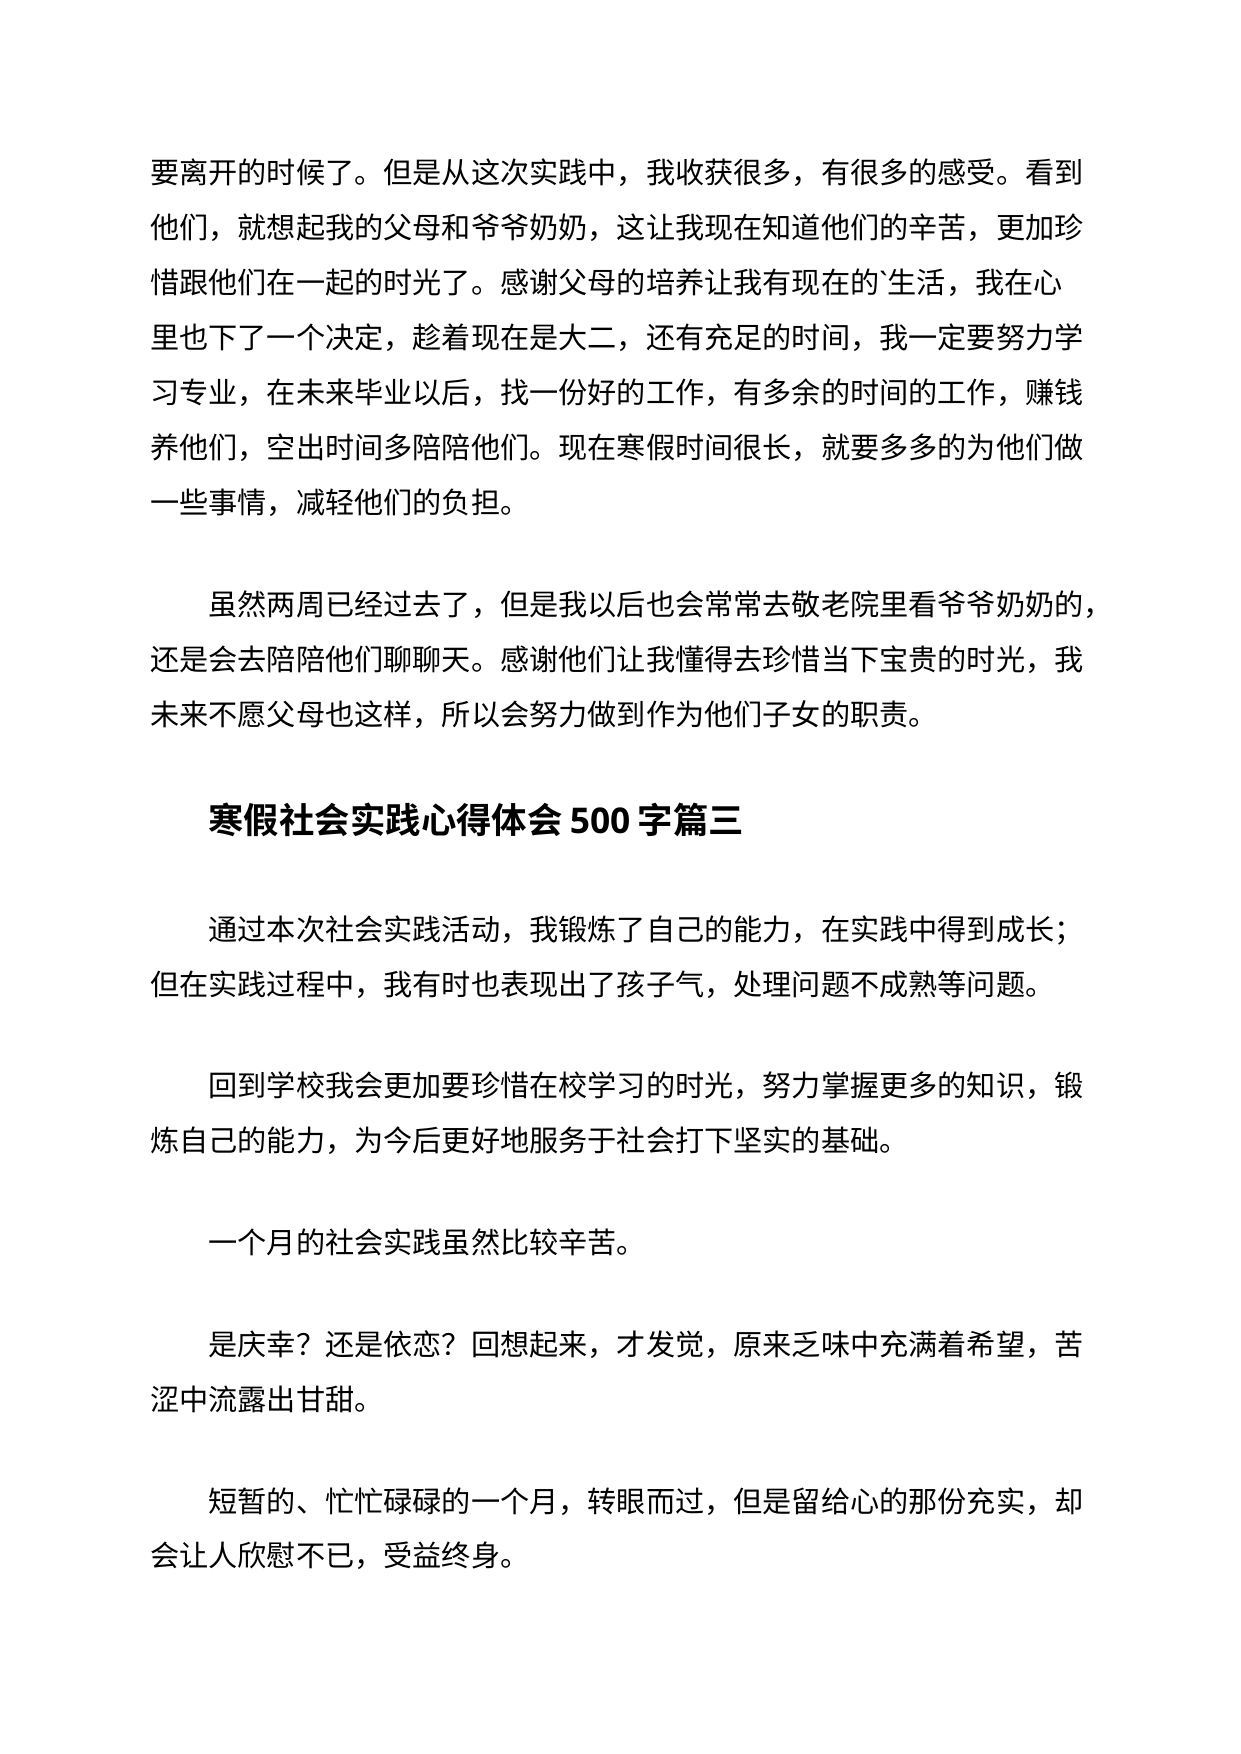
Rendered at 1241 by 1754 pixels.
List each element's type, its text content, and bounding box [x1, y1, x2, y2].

text 短暂的、忙忙碌碌的一个月，转眼而过，但是留给心的那份充实，却会让人欣慰不已，受益终身。 [150, 1478, 1090, 1575]
text 是庆幸？还是依恋？回想起来，才发觉，原来乏味中充满着希望，苦涩中流露出甘甜。 [150, 1321, 1090, 1419]
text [150, 150, 1090, 522]
text 虽然两周已经过去了，但是我以后也会常常去敬老院里看爷爷奶奶的，还是会去陪陪他们聊聊天。感谢他们让我懂得去珍惜当下宝贵的时光，我未来不愿父母也这样，所以会努力做到作为他们子女的职责。 [150, 581, 1090, 733]
text 寒假社会实践心得体会500字篇三 [150, 793, 1090, 844]
text 回到学校我会更加要珍惜在校学习的时光，努力掌握更多的知识，锻炼自己的能力，为今后更好地服务于社会打下坚实的基础。 [150, 1063, 1090, 1160]
text 一个月的社会实践虽然比较辛苦。 [150, 1220, 1090, 1262]
text 通过本次社会实践活动，我锻炼了自己的能力，在实践中得到成长；但在实践过程中，我有时也表现出了孩子气，处理问题不成熟等问题。 [150, 906, 1090, 1003]
